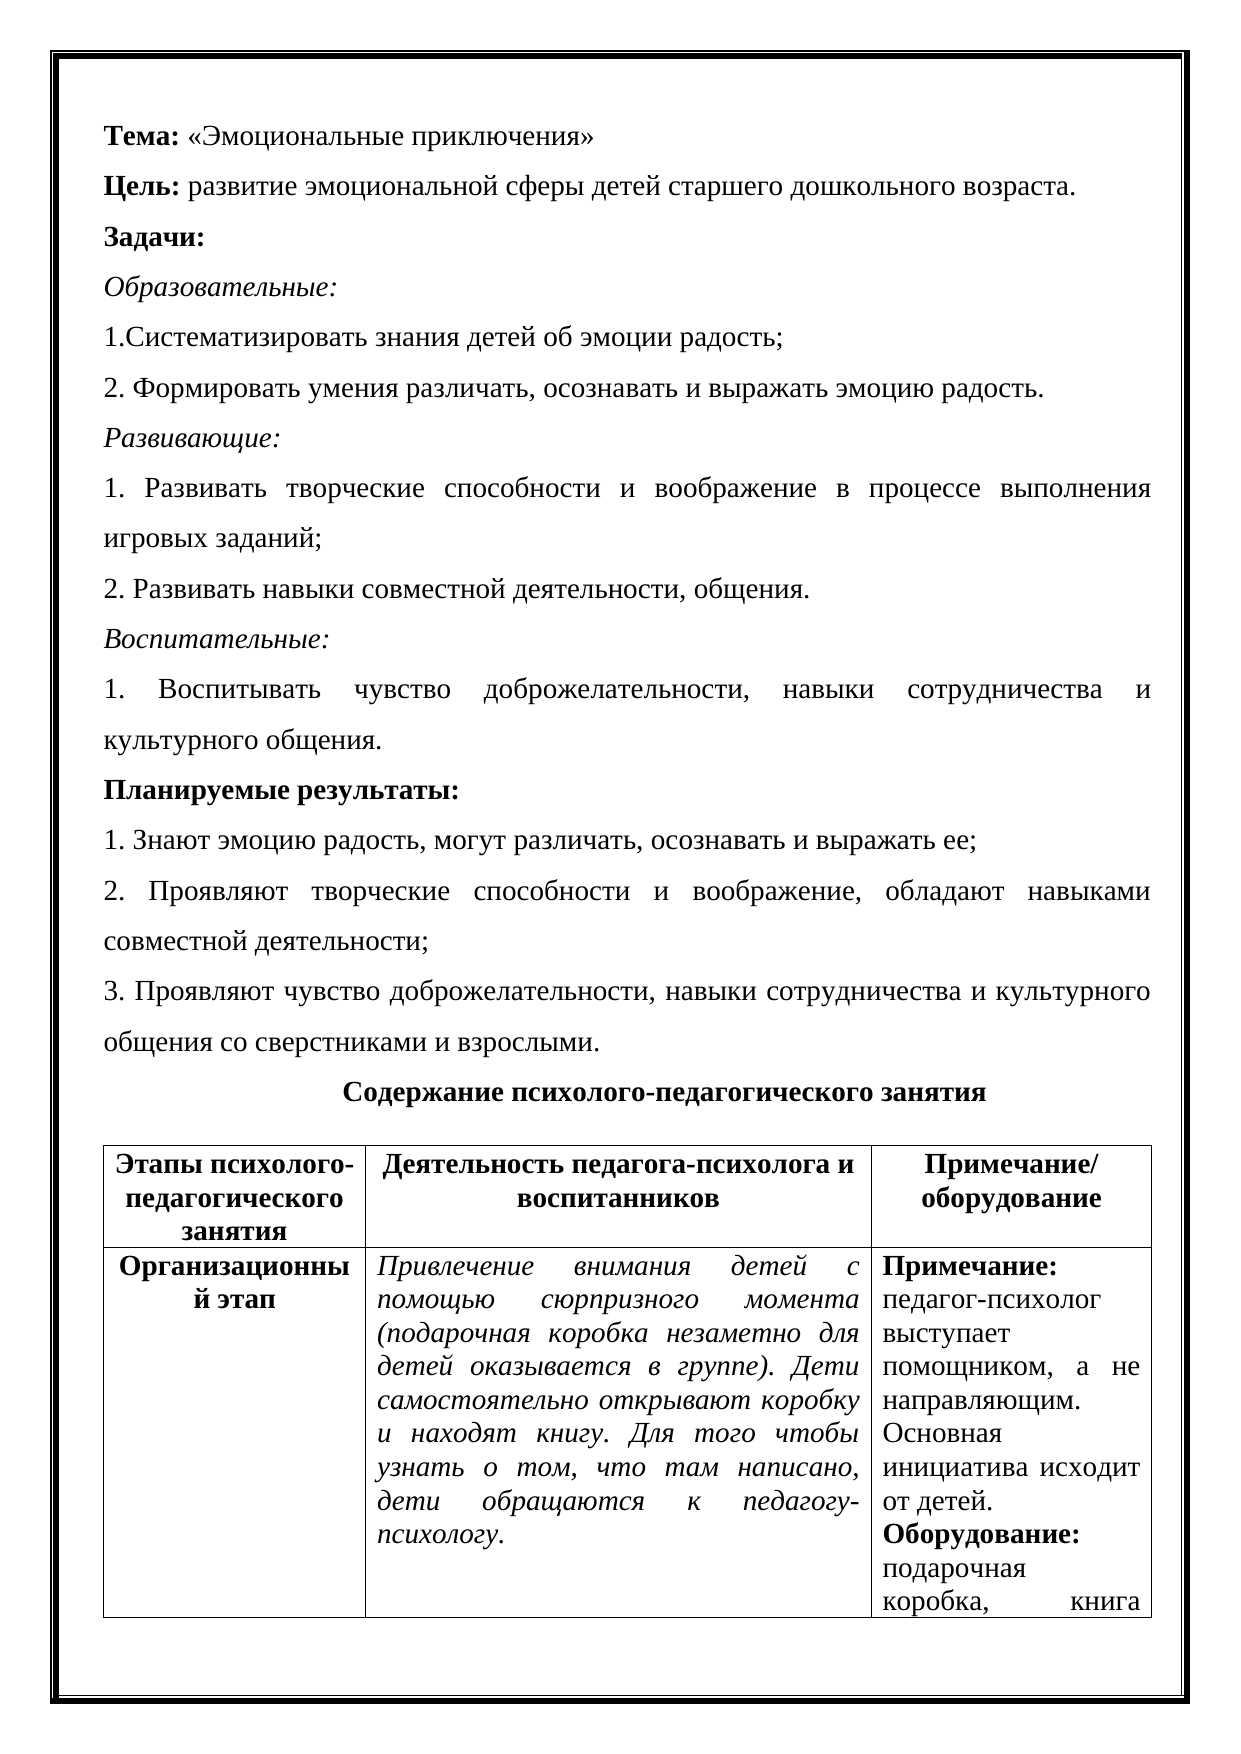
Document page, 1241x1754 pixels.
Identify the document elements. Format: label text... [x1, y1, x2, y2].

text Задачи: [103, 219, 1152, 252]
table_header Деятельность педагога-психолога и воспитанников [366, 1146, 871, 1247]
table_header Этапы психолого-педагогического занятия [104, 1146, 365, 1247]
text 1.Систематизировать знания детей об эмоции радость; [103, 319, 1152, 353]
text Содержание психолого-педагогического занятия [177, 1074, 1152, 1108]
text 1. Развивать творческие способности и воображение в процессе выполнения игровых заданий; [103, 470, 1152, 554]
text 2. Проявляют творческие способности и воображение, обладают навыками совместной деятельности; [103, 873, 1152, 957]
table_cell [104, 1248, 365, 1617]
text Планируемые результаты: [103, 772, 1152, 806]
text Тема: «Эмоциональные приключения» [103, 118, 1152, 152]
text 3. Проявляют чувство доброжелательности, навыки сотрудничества и культурного общения со сверстниками и взрослыми. [103, 973, 1152, 1057]
text 1. Воспитывать чувство доброжелательности, навыки сотрудничества и культурного общения. [103, 672, 1152, 755]
text Цель: развитие эмоциональной сферы детей старшего дошкольного возраста. [103, 168, 1152, 202]
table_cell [366, 1248, 871, 1617]
text Развивающие: [103, 420, 1152, 453]
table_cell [872, 1248, 1151, 1617]
text 2. Развивать навыки совместной деятельности, общения. [103, 571, 1152, 604]
table_header Примечание/ оборудование [872, 1146, 1151, 1247]
text Воспитательные: [103, 621, 1152, 655]
text Образовательные: [103, 269, 1152, 303]
text 2. Формировать умения различать, осознавать и выражать эмоцию радость. [103, 370, 1152, 403]
text 1. Знают эмоцию радость, могут различать, осознавать и выражать ее; [103, 822, 1152, 856]
